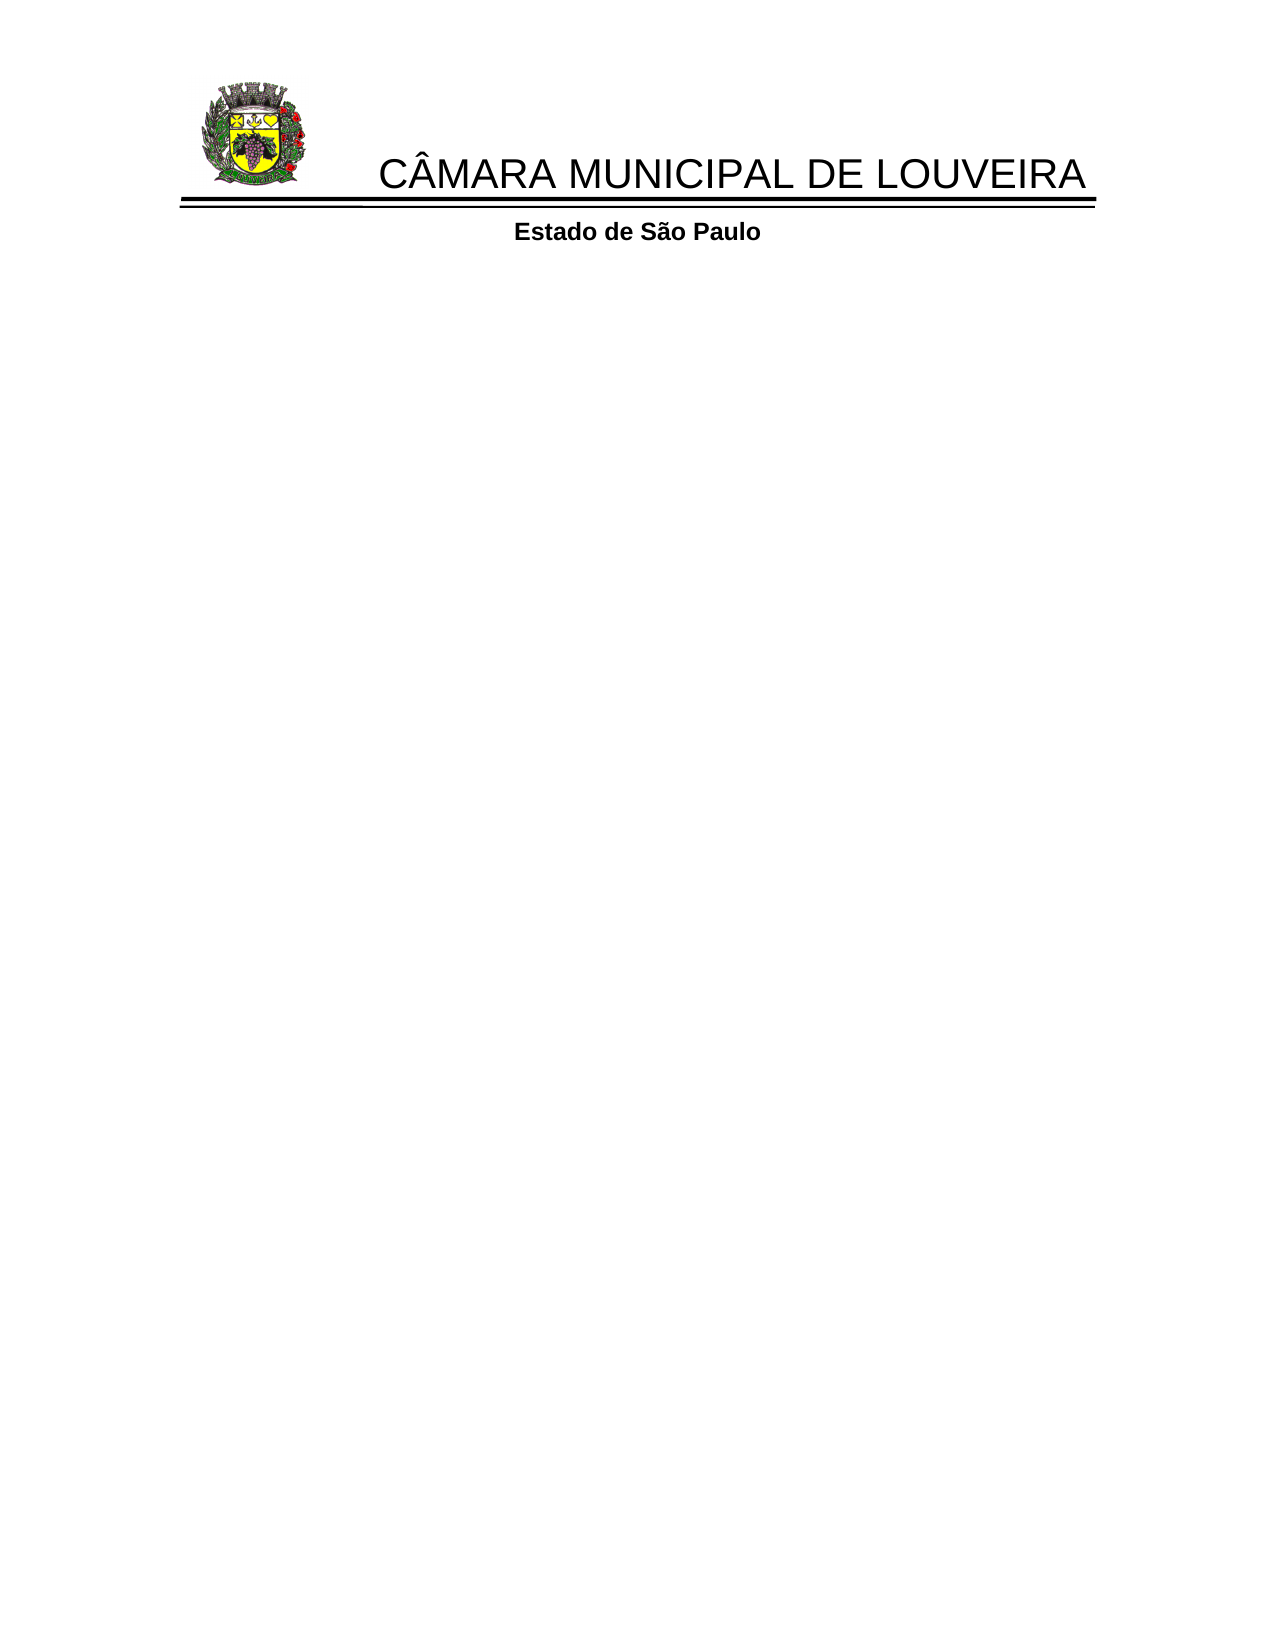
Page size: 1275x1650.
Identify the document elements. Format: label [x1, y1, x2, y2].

picture [188, 75, 309, 189]
